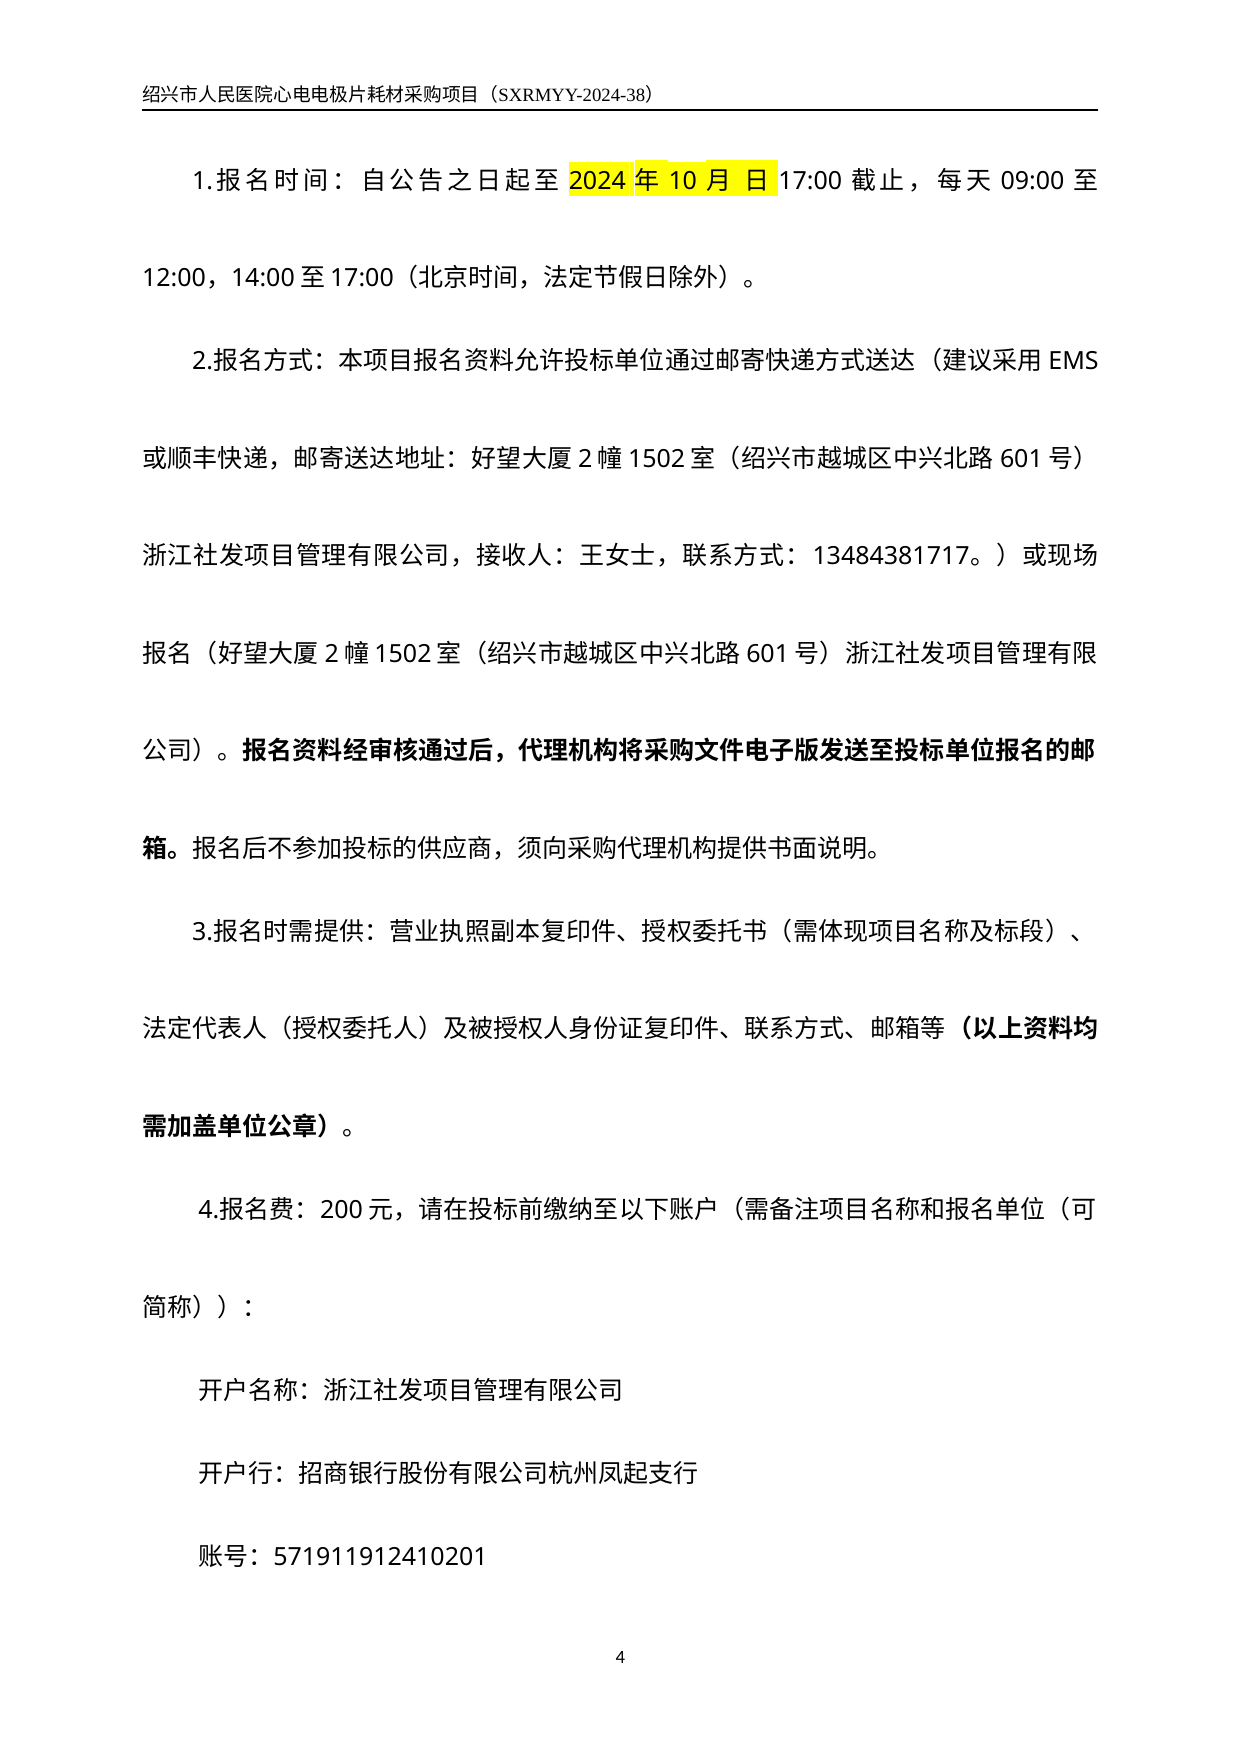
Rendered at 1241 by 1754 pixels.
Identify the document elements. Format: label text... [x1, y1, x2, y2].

text 3.报名时需提供：营业执照副本复印件、授权委托书（需体现项目名称及标段）、法定代表人（授权委托人）及被授权人身份证复印件、联系方式、邮箱等（以上资料均需加盖单位公章）。 [142, 897, 1098, 1157]
text 开户行：招商银行股份有限公司杭州凤起支行 [142, 1439, 1098, 1504]
text 4.报名费：200元，请在投标前缴纳至以下账户（需备注项目名称和报名单位（可简称））： [142, 1175, 1098, 1338]
text 开户名称：浙江社发项目管理有限公司 [142, 1356, 1098, 1421]
text 1.报名时间：自公告之日起至2024年10月 日17:00截止，每天09:00至12:00，14:00至17:00（北京时间，法定节假日除外）。 [142, 146, 1098, 308]
text 账号：571911912410201 [142, 1522, 1098, 1587]
text 2.报名方式：本项目报名资料允许投标单位通过邮寄快递方式送达（建议采用EMS或顺丰快递，邮寄送达地址：好望大厦2幢1502室（绍兴市越城区中兴北路601号）浙江社发项目管理有限公司，接收人：王女士，联系方式：13484381717。）或现场报名（好望大厦2幢1502室（绍兴市越城区中兴北路601号）浙江社发项目管理有限公司）。报名资料经审核通过后，代理机构将采购文件电子版发送至投标单位报名的邮箱。报名后不参加投标的供应商，须向采购代理机构提供书面说明。 [142, 326, 1098, 879]
